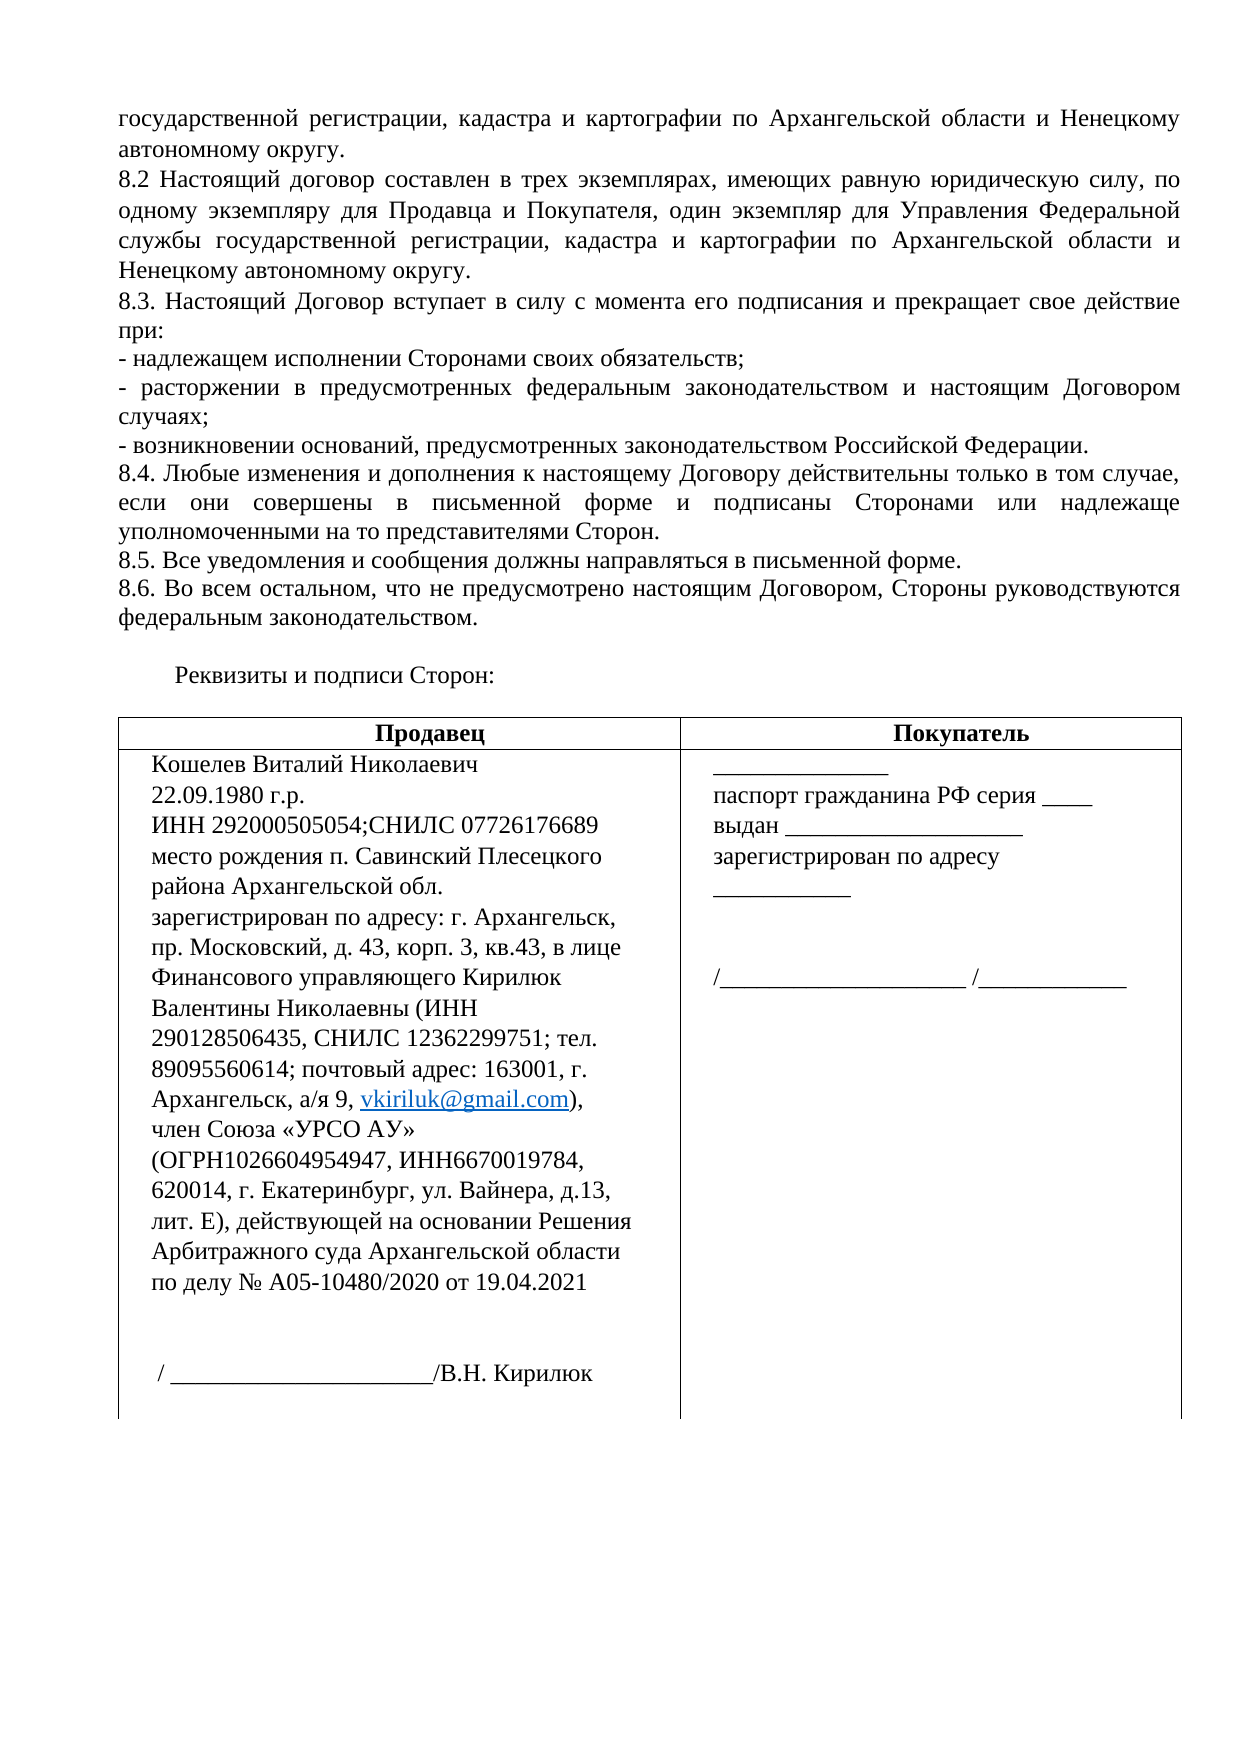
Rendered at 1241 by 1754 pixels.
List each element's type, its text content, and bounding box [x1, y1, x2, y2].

table_cell ______________ паспорт гражданина РФ серия ____ выдан ___________________ зарегистрирован по адресу ___________ /____________________ /____________ [681, 750, 1181, 1419]
text 8.6. Во всем остальном, что не предусмотрено настоящим Договором, Стороны руководствуются федеральным законодательством. [118, 573, 1181, 631]
text - расторжении в предусмотренных федеральным законодательством и настоящим Договором случаях; [118, 372, 1181, 430]
table_header Покупатель [681, 718, 1181, 748]
text 8.2 Настоящий договор составлен в трех экземплярах, имеющих равную юридическую силу, по одному экземпляру для Продавца и Покупателя, один экземпляр для Управления Федеральной службы государственной регистрации, кадастра и картографии по Архангельской области и Ненецкому автономному округу. [118, 164, 1181, 284]
table_cell Кошелев Виталий Николаевич 22.09.1980 г.р. ИНН 292000505054;СНИЛС 07726176689 место рождения п. Савинский Плесецкого района Архангельской обл. зарегистрирован по адресу: г. Архангельск, пр. Московский, д. 43, корп. 3, кв.43, в лице Финансового управляющего Кирилюк Валентины Николаевны (ИНН 290128506435, СНИЛС 12362299751; тел. 89095560614; почтовый адрес: 163001, г. Архангельск, а/я 9, vkiriluk@gmail.com), член Союза «УРСО АУ» (ОГРН1026604954947, ИНН6670019784, 620014, г. Екатеринбург, ул. Вайнера, д.13, лит. Е), действующей на основании Решения Арбитражного суда Архангельской области по делу № А05-10480/2020 от 19.04.2021 / _____________________/В.Н. Кирилюк [119, 750, 680, 1419]
text - возникновении оснований, предусмотренных законодательством Российской Федерации. [118, 430, 1181, 458]
text 8.3. Настоящий Договор вступает в силу с момента его подписания и прекращает свое действие при: [118, 286, 1181, 343]
text 8.5. Все уведомления и сообщения должны направляться в письменной форме. [118, 545, 1181, 573]
text - надлежащем исполнении Сторонами своих обязательств; [118, 343, 1181, 372]
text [118, 103, 1181, 163]
text Реквизиты и подписи Сторон: [118, 660, 1181, 688]
text 8.4. Любые изменения и дополнения к настоящему Договору действительны только в том случае, если они совершены в письменной форме и подписаны Сторонами или надлежаще уполномоченными на то представителями Сторон. [118, 458, 1181, 545]
table_header Продавец [119, 718, 680, 748]
